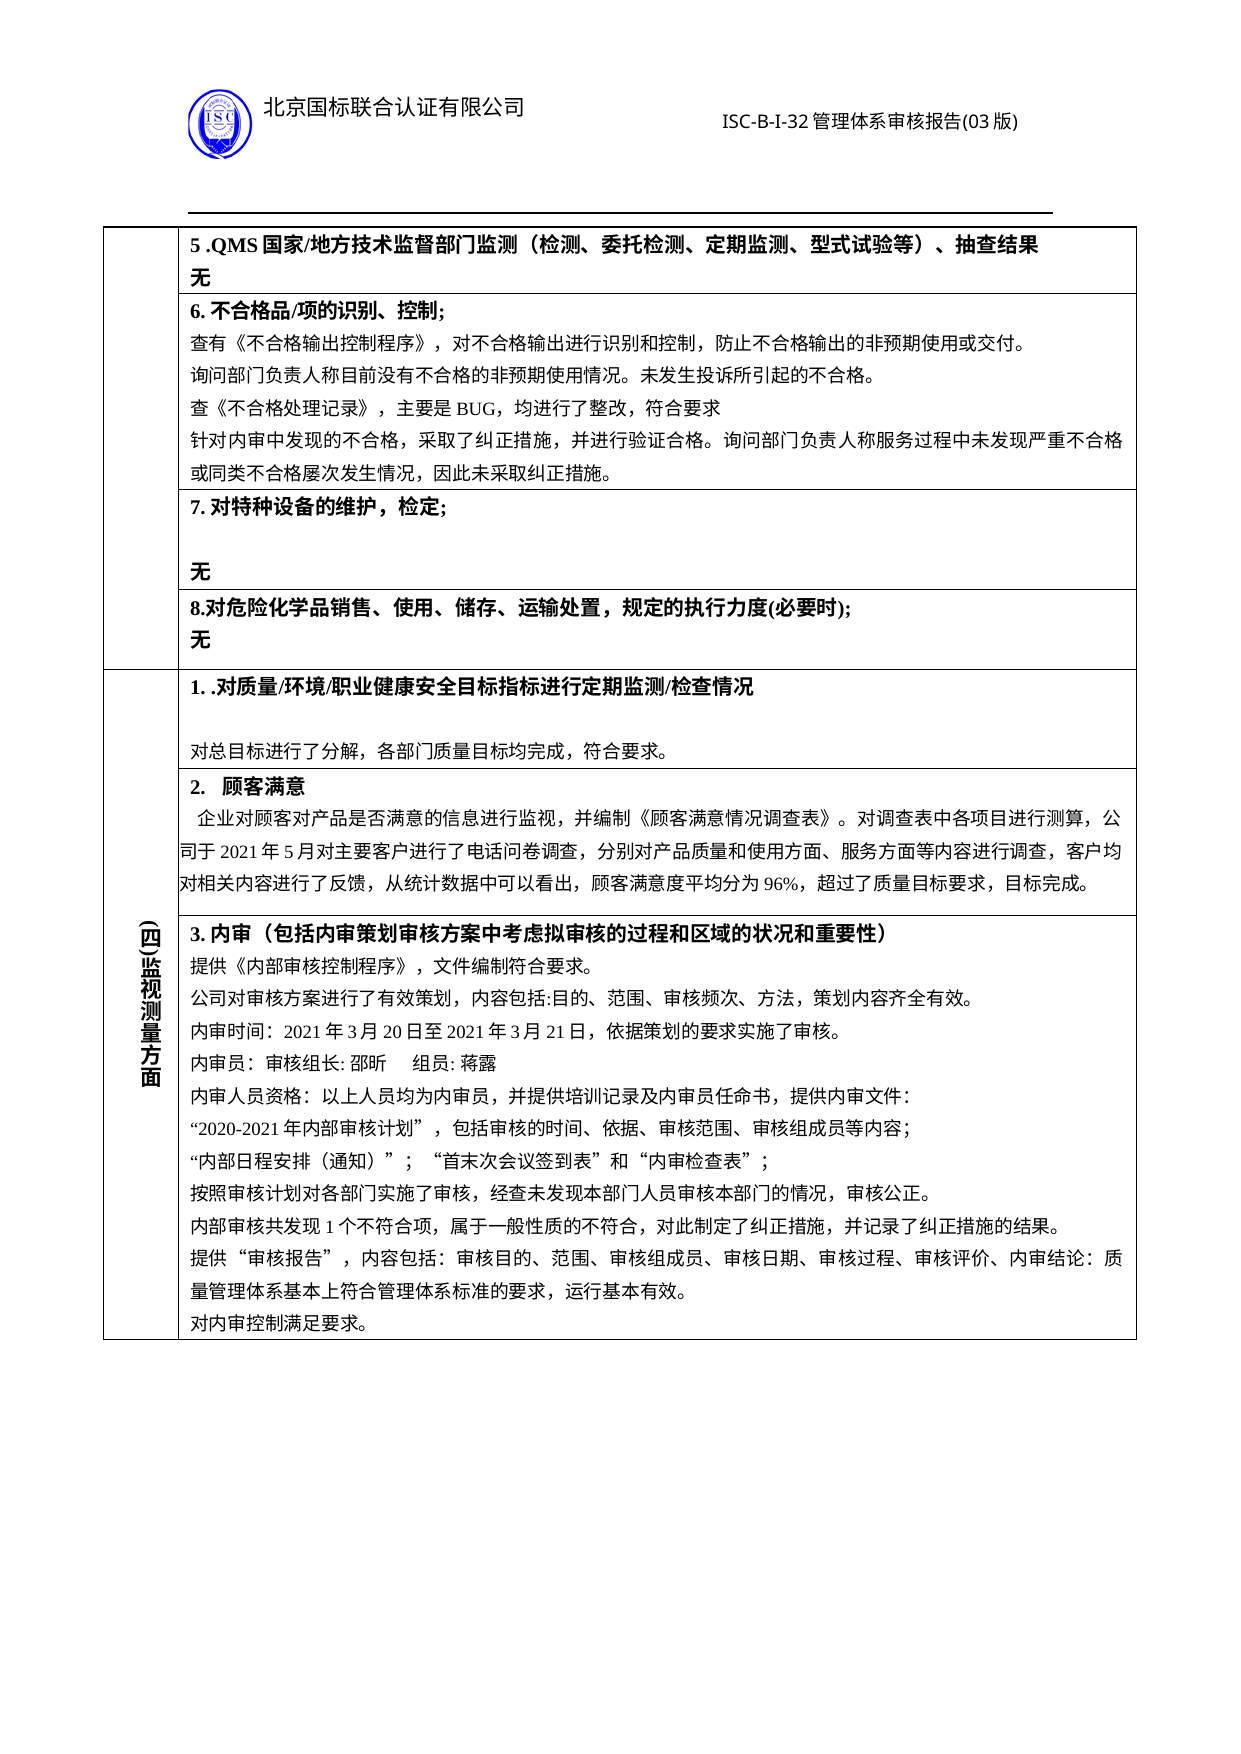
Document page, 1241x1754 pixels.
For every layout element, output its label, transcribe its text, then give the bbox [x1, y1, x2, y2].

table_cell 1. .对质量/环境/职业健康安全目标指标进行定期监测/检查情况 对总目标进行了分解，各部门质量目标均完成，符合要求。 [179, 670, 1136, 768]
table_cell 3. 内审（包括内审策划审核方案中考虑拟审核的过程和区域的状况和重要性） 提供《内部审核控制程序》，文件编制符合要求。 公司对审核方案进行了有效策划，内容包括:目的、范围、审核频次、方法，策划内容齐全有效。 内审时间：2021年3月20日至2021年3月21日，依据策划的要求实施了审核。 内审员：审核组长: 邵昕 组员: 蒋露 内审人员资格：以上人员均为内审员，并提供培训记录及内审员任命书，提供内审文件： “2020-2021年内部审核计划”，包括审核的时间、依据、审核范围、审核组成员等内容； “内部日程安排（通知）”；“首末次会议签到表”和“内审检查表”； 按照审核计划对各部门实施了审核，经查未发现本部门人员审核本部门的情况，审核公正。 内部审核共发现1个不符合项，属于一般性质的不符合，对此制定了纠正措施，并记录了纠正措施的结果。 提供“审核报告”，内容包括：审核目的、范围、审核组成员、审核日期、审核过程、审核评价、内审结论：质量管理体系基本上符合管理体系标准的要求，运行基本有效。 对内审控制满足要求。 [179, 916, 1136, 1339]
table_cell (四)监视测量方面 [104, 670, 178, 1339]
table_cell 5 .QMS国家/地方技术监督部门监测（检测、委托检测、定期监测、型式试验等）、抽查结果 无 [179, 228, 1136, 292]
picture [187, 89, 253, 158]
table_cell 6. 不合格品/项的识别、控制; 查有《不合格输出控制程序》，对不合格输出进行识别和控制，防止不合格输出的非预期使用或交付。 询问部门负责人称目前没有不合格的非预期使用情况。未发生投诉所引起的不合格。 查《不合格处理记录》，主要是BUG，均进行了整改，符合要求 针对内审中发现的不合格，采取了纠正措施，并进行验证合格。询问部门负责人称服务过程中未发现严重不合格或同类不合格屡次发生情况，因此未采取纠正措施。 [179, 294, 1136, 488]
table_cell 顾客满意 企业对顾客对产品是否满意的信息进行监视，并编制《顾客满意情况调查表》。对调查表中各项目进行测算，公司于2021年5月对主要客户进行了电话问卷调查，分别对产品质量和使用方面、服务方面等内容进行调查，客户均对相关内容进行了反馈，从统计数据中可以看出，顾客满意度平均分为96%，超过了质量目标要求，目标完成。 [179, 769, 1136, 915]
table_cell 8.对危险化学品销售、使用、储存、运输处置，规定的执行力度(必要时); 无 [179, 590, 1136, 668]
table_cell 7. 对特种设备的维护，检定; 无 [179, 490, 1136, 588]
